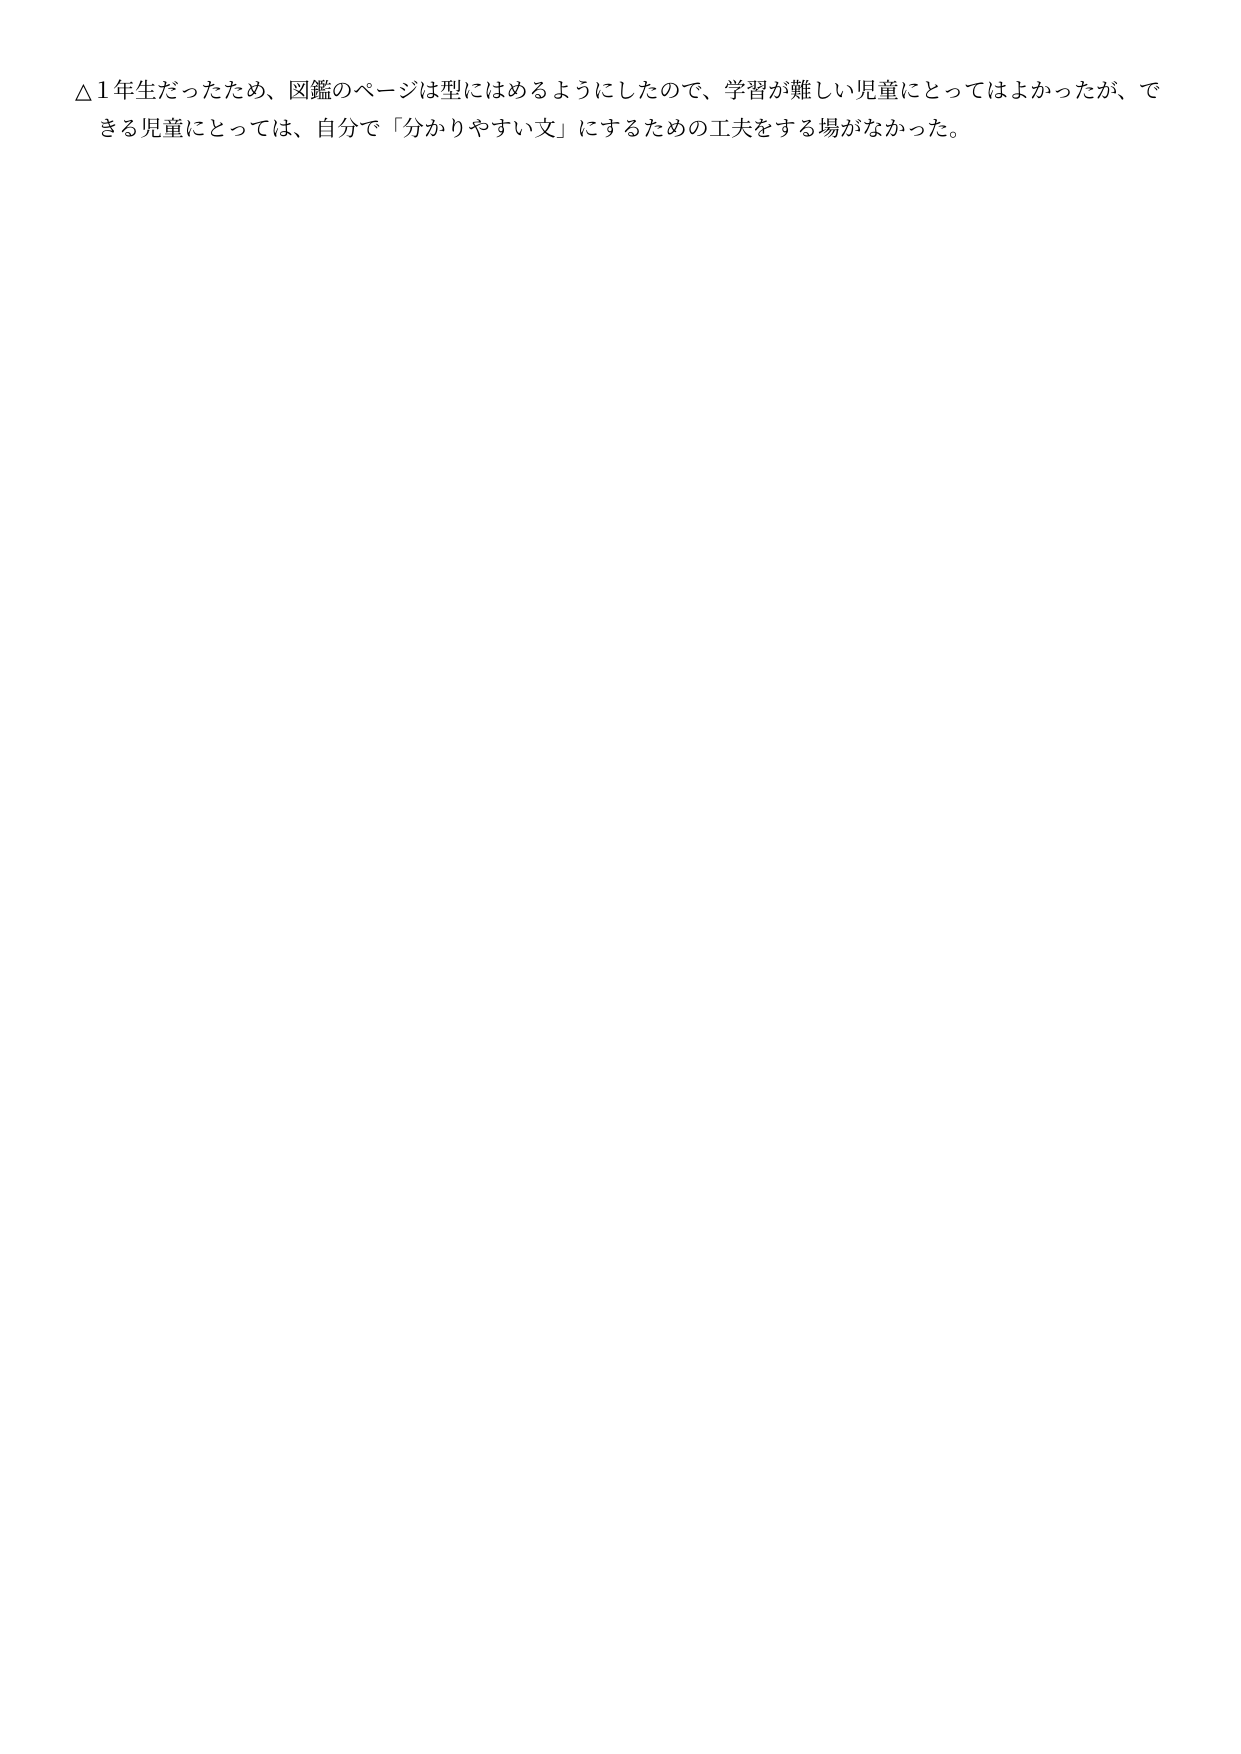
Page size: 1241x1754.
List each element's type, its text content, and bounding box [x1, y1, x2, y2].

text △１年生だったため、図鑑のページは型にはめるようにしたので、学習が難しい児童にとってはよかったが、できる児童にとっては、自分で「分かりやすい文」にするための工夫をする場がなかった。 [75, 71, 1165, 146]
